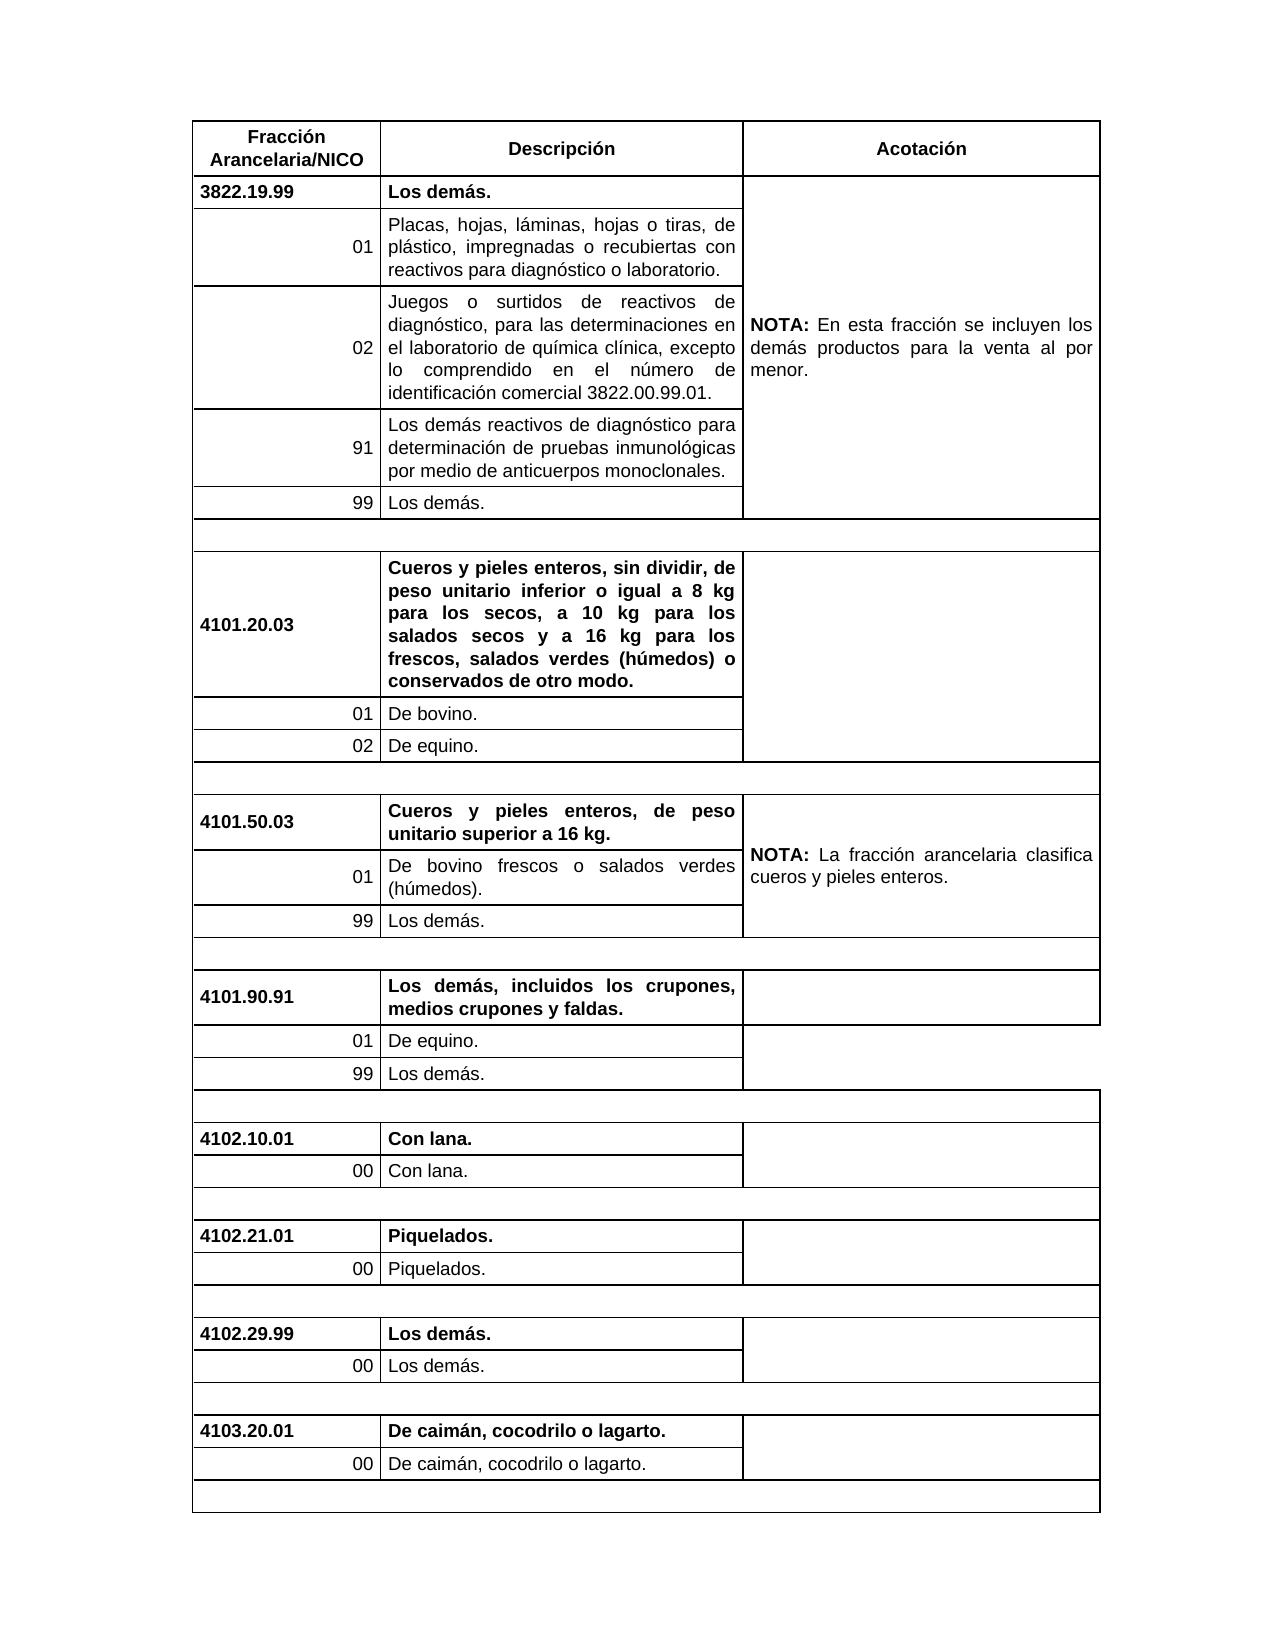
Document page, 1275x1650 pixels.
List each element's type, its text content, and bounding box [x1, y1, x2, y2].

table_cell 91 [193, 409, 380, 486]
table_cell 01 [193, 850, 380, 904]
table_cell [744, 1318, 1099, 1382]
table_cell 01 [193, 697, 380, 729]
table_cell De caimán, cocodrilo o lagarto. [381, 1448, 742, 1479]
table_cell 4102.29.99 [193, 1318, 380, 1349]
table_cell 99 [193, 1058, 380, 1089]
table_cell De caimán, cocodrilo o lagarto. [381, 1416, 742, 1447]
table_cell 3822.19.99 [193, 176, 380, 207]
table_cell Los demás. [381, 177, 742, 207]
table_cell Juegos o surtidos de reactivos de diagnóstico, para las determinaciones en el laboratorio de química clínica, excepto lo comprendido en el número de identificación comercial 3822.00.99.01. [381, 287, 742, 408]
table_cell 00 [193, 1350, 380, 1382]
table_cell [193, 1188, 1099, 1219]
table_cell Cueros y pieles enteros, de peso unitario superior a 16 kg. [381, 795, 742, 849]
table_cell Cueros y pieles enteros, sin dividir, de peso unitario inferior o igual a 8 kg para los secos, a 10 kg para los salados secos y a 16 kg para los frescos, salados verdes (húmedos) o conservados de otro modo. [381, 552, 742, 696]
table_cell [744, 1221, 1099, 1284]
table_cell 4103.20.01 [193, 1415, 380, 1447]
table_cell [193, 1090, 1099, 1122]
table_cell Con lana. [381, 1123, 742, 1154]
table_cell [193, 1480, 1099, 1512]
table_cell 4101.20.03 [193, 552, 380, 696]
table_header Descripción [381, 122, 742, 175]
table_cell De equino. [381, 730, 742, 761]
table_cell [744, 971, 1099, 1024]
table_header Acotación [744, 122, 1099, 175]
table_header Fracción Arancelaria/NICO [193, 122, 380, 175]
table_cell Los demás. [381, 1351, 742, 1382]
table_cell 01 [193, 1025, 380, 1057]
table_cell [193, 1285, 1099, 1317]
table_cell Los demás. [381, 906, 742, 936]
table_cell 02 [193, 730, 380, 761]
table_cell Los demás. [381, 487, 742, 518]
table_cell [193, 938, 1099, 969]
table_cell Los demás reactivos de diagnóstico para determinación de pruebas inmunológicas por medio de anticuerpos monoclonales. [381, 410, 742, 486]
table_cell Los demás. [381, 1058, 742, 1089]
table_cell Los demás. [381, 1318, 742, 1349]
table_cell 4101.50.03 [193, 795, 380, 849]
table_cell 4102.10.01 [193, 1123, 380, 1154]
table_cell Placas, hojas, láminas, hojas o tiras, de plástico, impregnadas o recubiertas con reactivos para diagnóstico o laboratorio. [381, 209, 742, 285]
table_cell 99 [193, 487, 380, 518]
table_cell Piquelados. [381, 1221, 742, 1252]
table_cell Los demás, incluidos los crupones, medios crupones y faldas. [381, 971, 742, 1024]
table_cell 00 [193, 1448, 380, 1479]
table_cell [744, 552, 1099, 761]
table_cell De bovino. [381, 698, 742, 729]
table_cell [744, 1123, 1099, 1187]
table_cell 00 [193, 1155, 380, 1187]
table_cell De bovino frescos o salados verdes (húmedos). [381, 851, 742, 904]
table_cell De equino. [381, 1026, 742, 1057]
table_cell 01 [193, 209, 380, 285]
table_cell NOTA: En esta fracción se incluyen los demás productos para la venta al por menor. [744, 177, 1099, 518]
table_cell 4102.21.01 [193, 1220, 380, 1252]
table_cell [193, 762, 1099, 794]
table_cell [193, 1383, 1099, 1414]
table_cell 99 [193, 905, 380, 936]
table_cell Con lana. [381, 1156, 742, 1187]
table_cell Piquelados. [381, 1253, 742, 1284]
table_cell 02 [193, 286, 380, 408]
table_cell [193, 519, 1099, 551]
table_cell [744, 1416, 1099, 1479]
table_cell NOTA: La fracción arancelaria clasifica cueros y pieles enteros. [744, 795, 1099, 936]
table_cell 4101.90.91 [193, 970, 380, 1024]
table_cell 00 [193, 1253, 380, 1284]
